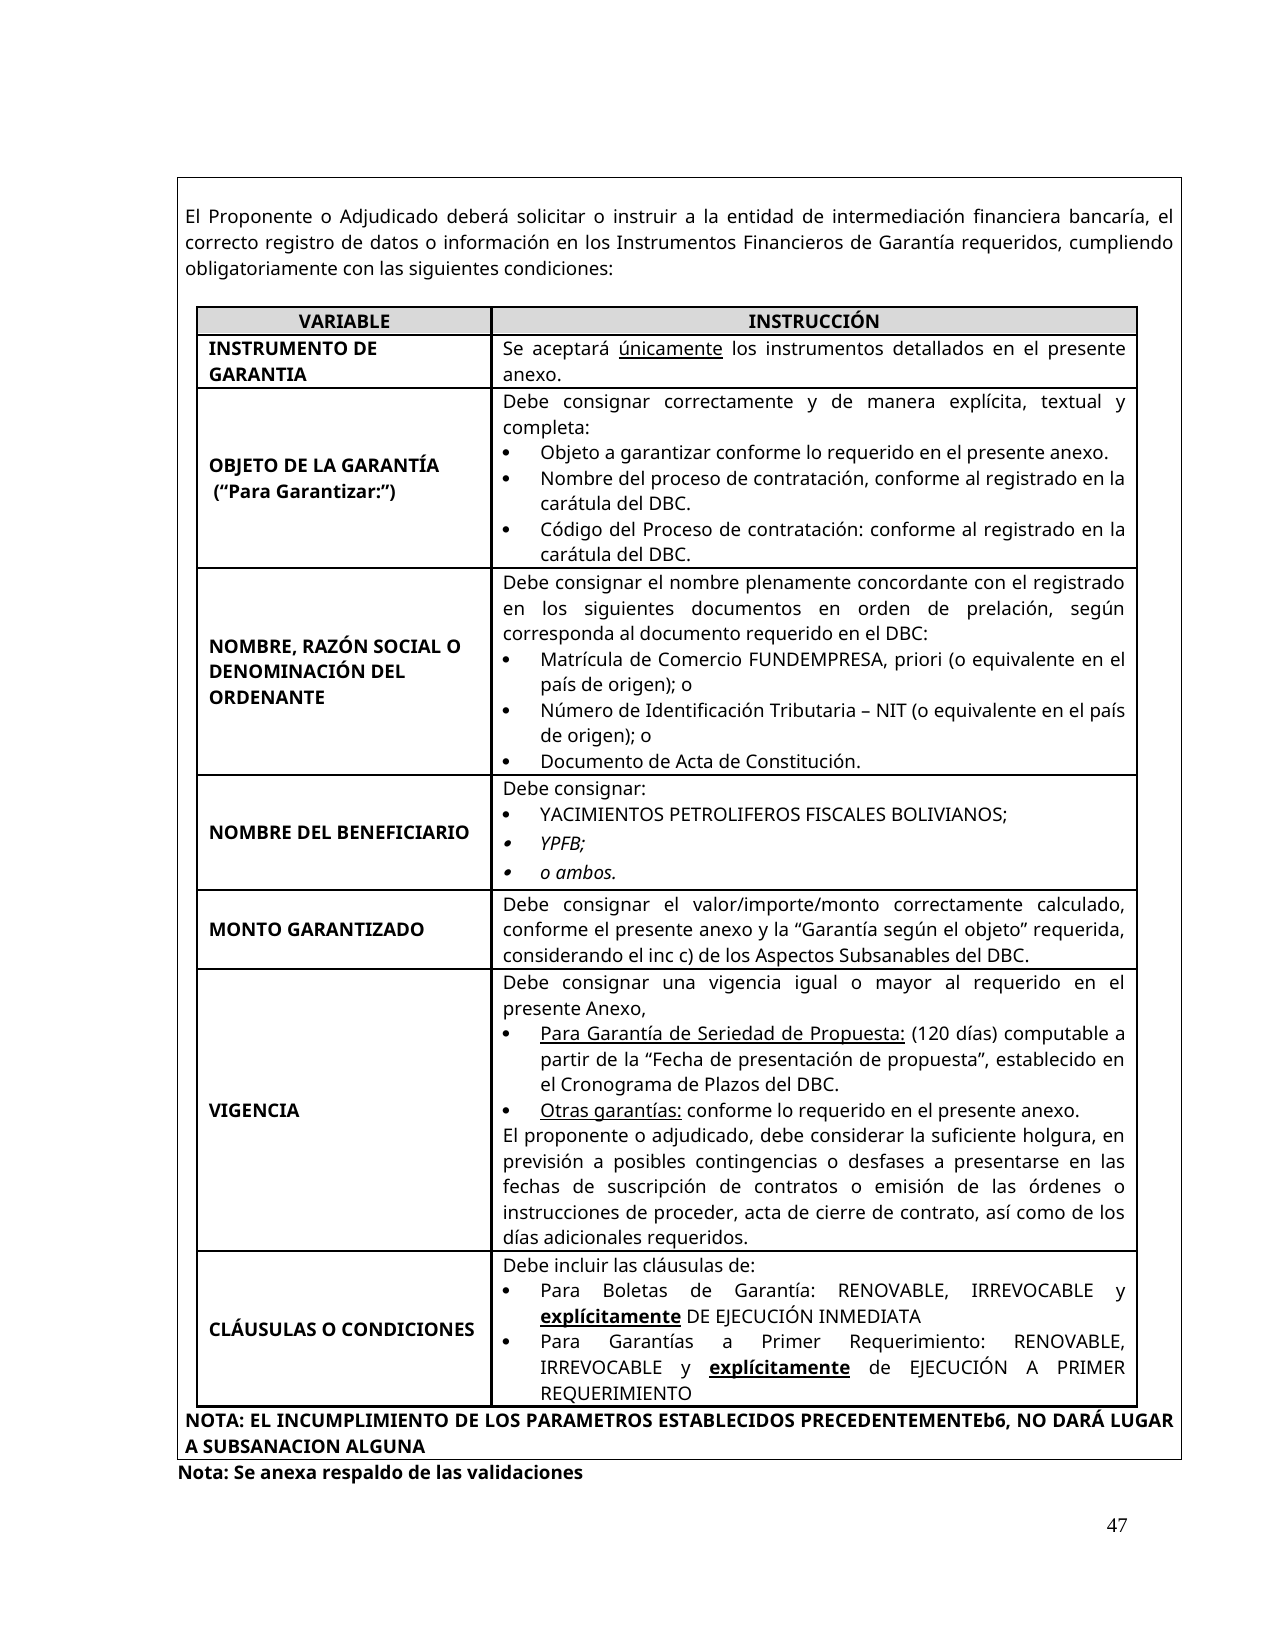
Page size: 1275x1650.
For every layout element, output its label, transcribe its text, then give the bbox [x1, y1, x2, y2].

text Nota: Se anexa respaldo de las validaciones [177, 1460, 1127, 1485]
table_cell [178, 178, 1181, 1458]
